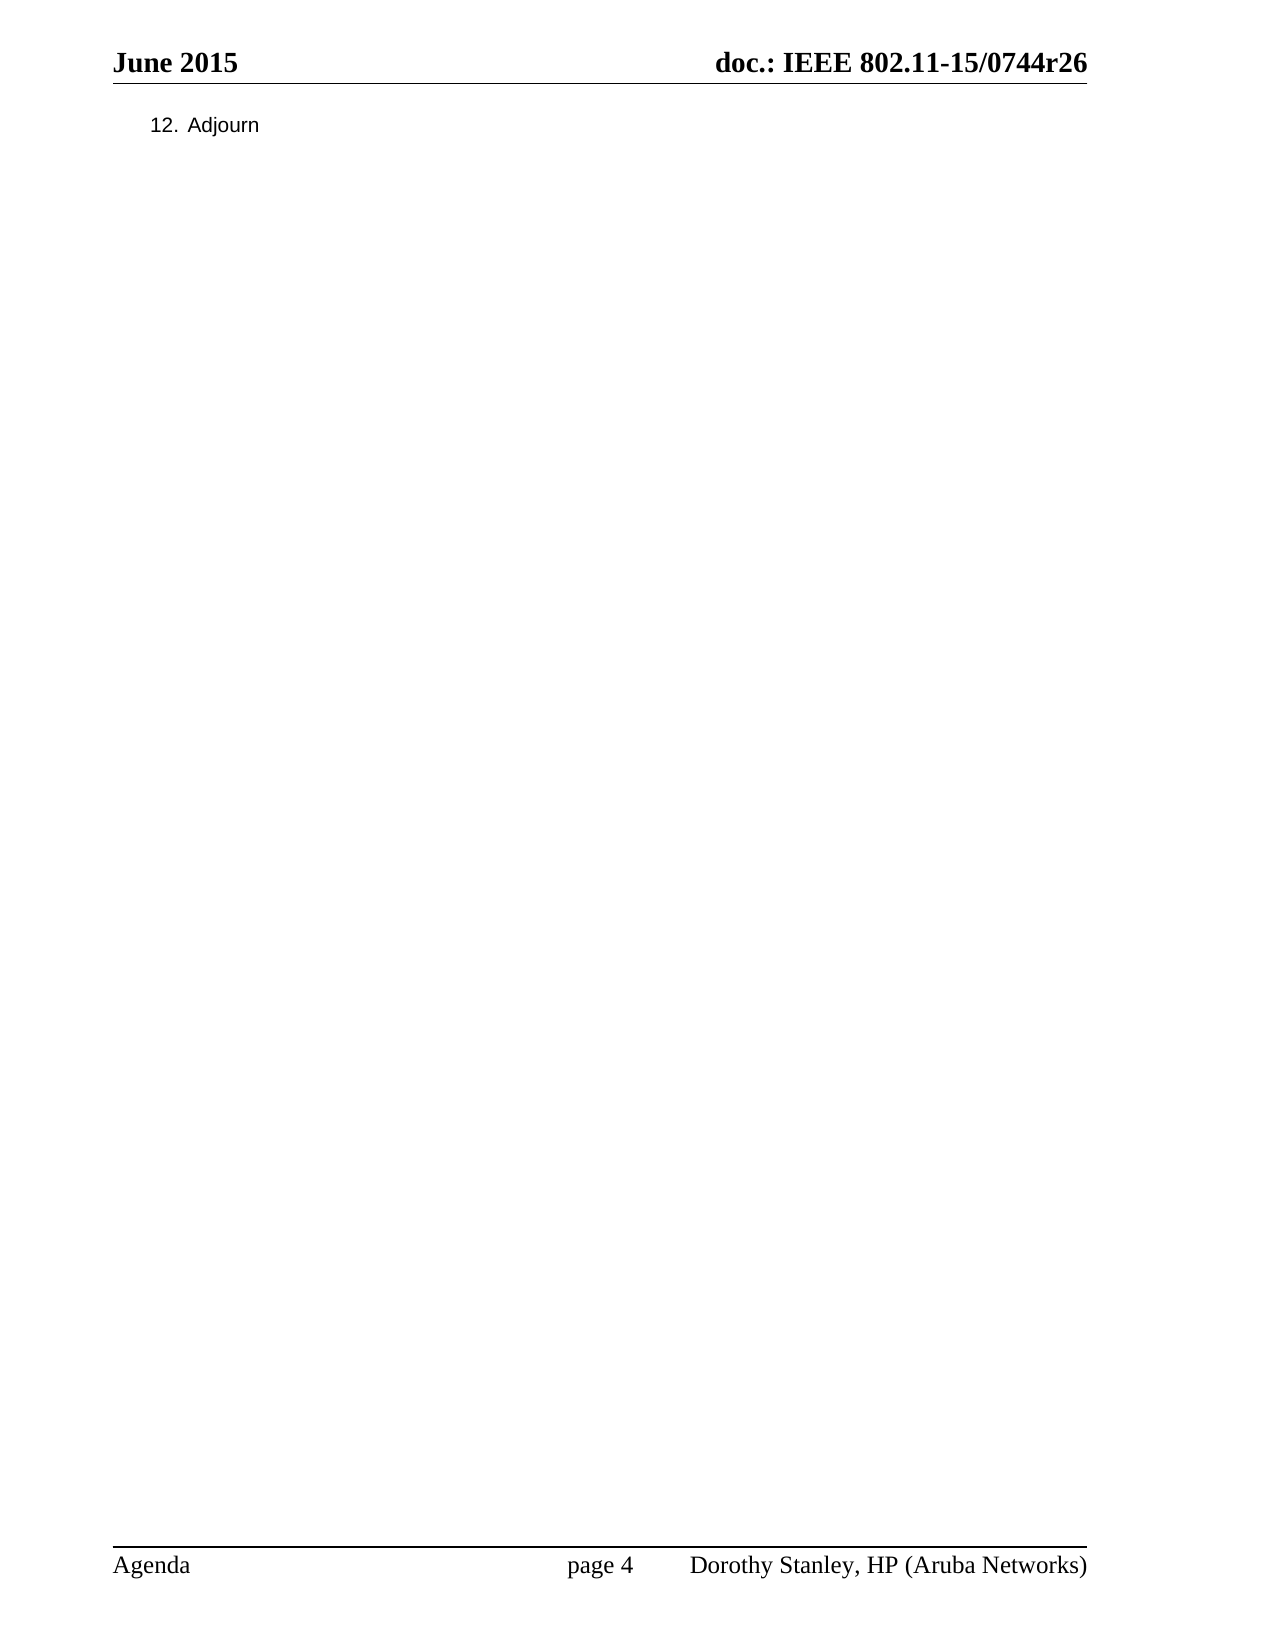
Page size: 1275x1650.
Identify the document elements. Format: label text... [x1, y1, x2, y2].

list Adjourn [150, 112, 1087, 136]
